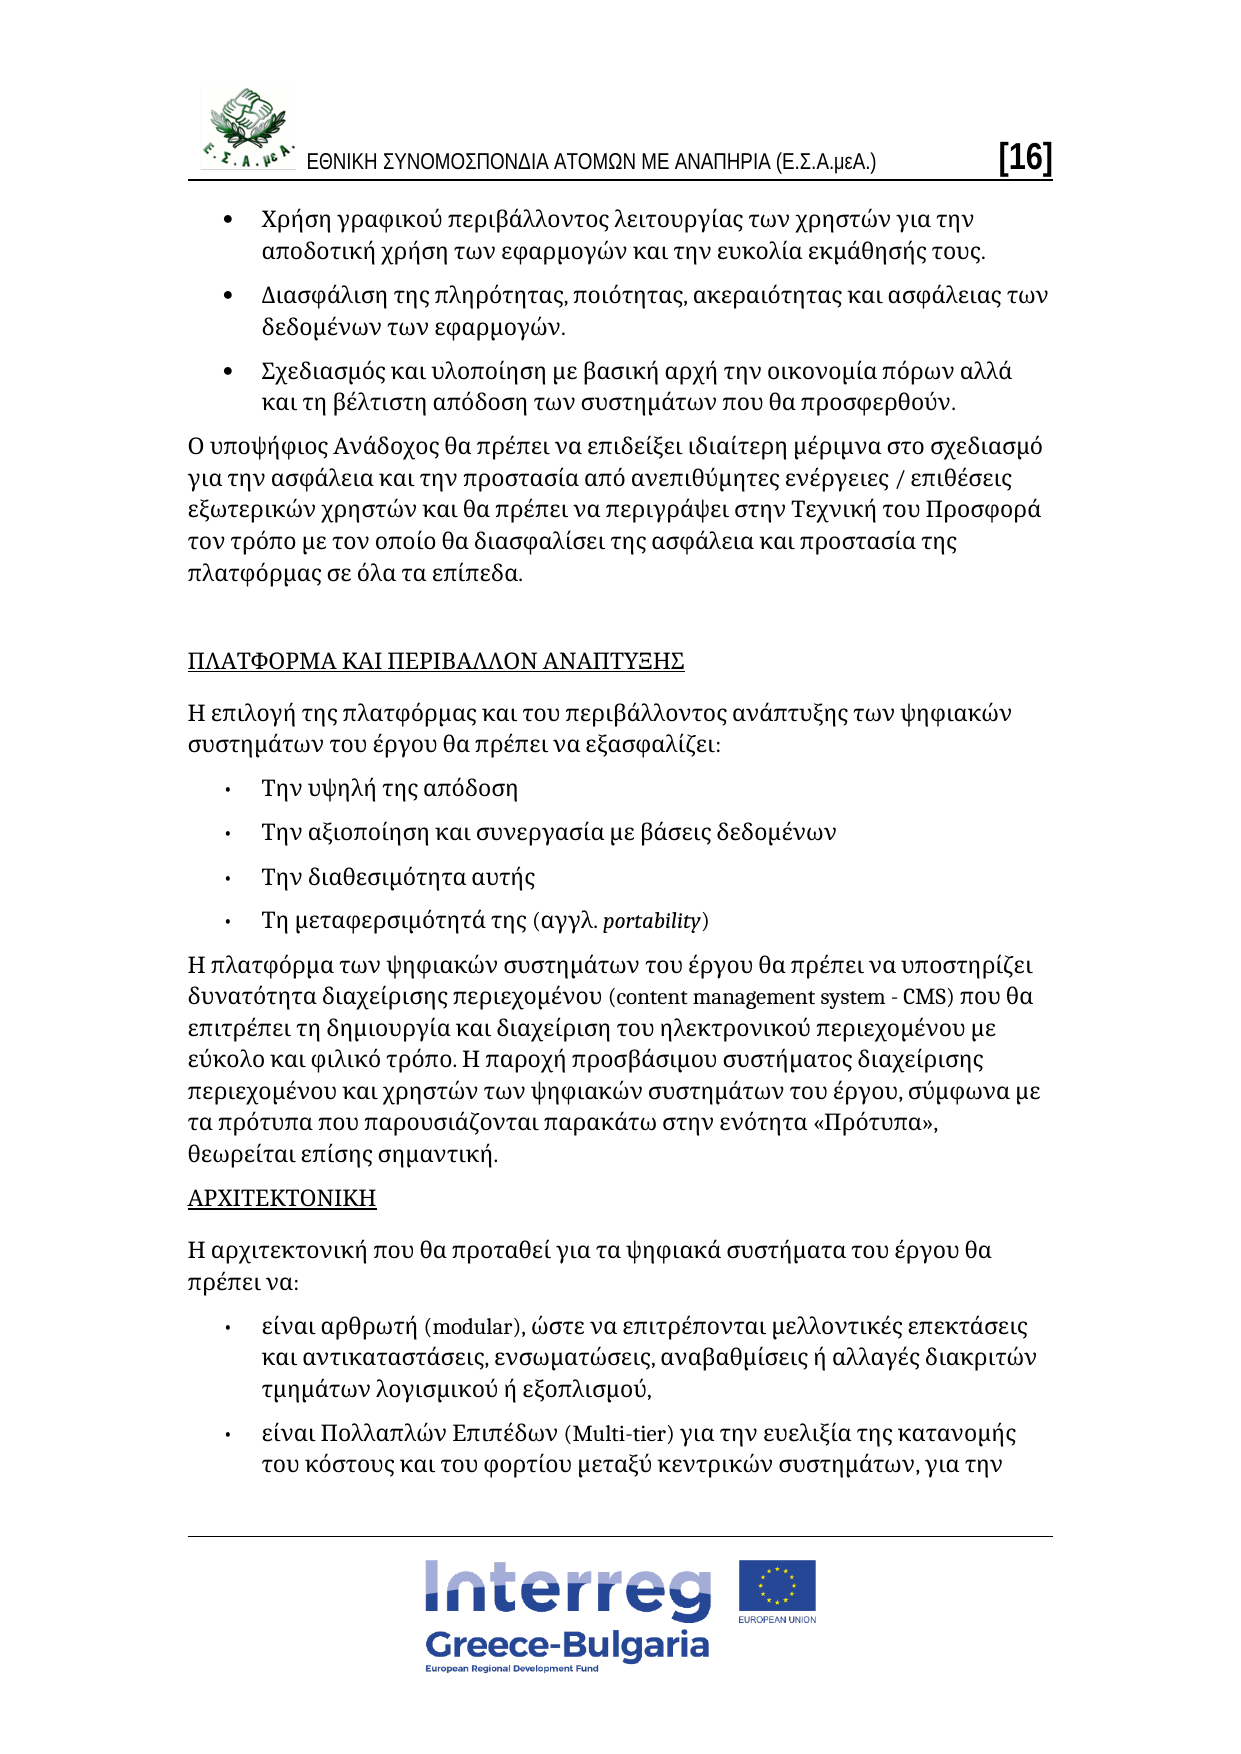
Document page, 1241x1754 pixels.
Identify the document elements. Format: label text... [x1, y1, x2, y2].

list είναι αρθρωτή (modular), ώστε να επιτρέπονται μελλοντικές επεκτάσεις και αντικαταστάσεις, ενσωματώσεις, αναβαθμίσεις ή αλλαγές διακριτών τμημάτων λογισμικού ή εξοπλισμού, [223, 1313, 1050, 1403]
picture [405, 1539, 836, 1681]
text Η επιλογή της πλατφόρμας και του περιβάλλοντος ανάπτυξης των ψηφιακών συστημάτων του έργου θα πρέπει να εξασφαλίζει: [187, 701, 1050, 758]
list Διασφάλιση της πληρότητας, ποιότητας, ακεραιότητας και ασφάλειας των δεδομένων των εφαρμογών. [224, 283, 1050, 341]
list Την αξιοποίηση και συνεργασία με βάσεις δεδομένων [223, 820, 1050, 847]
text Η αρχιτεκτονική που θα προταθεί για τα ψηφιακά συστήματα του έργου θα πρέπει να: [187, 1238, 1050, 1296]
list Την διαθεσιμότητα αυτής [223, 864, 1050, 891]
text Η πλατφόρμα των ψηφιακών συστημάτων του έργου θα πρέπει να υποστηρίζει δυνατότητα διαχείρισης περιεχομένου (content management system - CMS) που θα επιτρέπει τη δημιουργία και διαχείριση του ηλεκτρονικού περιεχομένου με εύκολο και φιλικό τρόπο. Η παροχή προσβάσιμου συστήματος διαχείρισης περιεχομένου και χρηστών των ψηφιακών συστημάτων του έργου, σύμφωνα με τα πρότυπα που παρουσιάζονται παρακάτω στην ενότητα «Πρότυπα», θεωρείται επίσης σημαντική. [187, 952, 1050, 1168]
text ΠΛΑΤΦΟΡΜΑ ΚΑΙ ΠΕΡΙΒΑΛΛΟΝ ΑΝΑΠΤΥΞΗΣ [187, 648, 1050, 675]
list Την υψηλή της απόδοση [223, 776, 1050, 802]
list Τη μεταφερσιμότητά της (αγγλ. portability) [223, 908, 1050, 935]
list Χρήση γραφικού περιβάλλοντος λειτουργίας των χρηστών για την αποδοτική χρήση των εφαρμογών και την ευκολία εκμάθησής τους. [224, 207, 1050, 265]
text ΑΡΧΙΤΕΚΤΟΝΙΚΗ [187, 1186, 1050, 1212]
list Σχεδιασμός και υλοποίηση με βασική αρχή την οικονομία πόρων αλλά και τη βέλτιστη απόδοση των συστημάτων που θα προσφερθούν. [224, 358, 1050, 416]
text Ο υποψήφιος Ανάδοχος θα πρέπει να επιδείξει ιδιαίτερη μέριμνα στο σχεδιασμό για την ασφάλεια και την προστασία από ανεπιθύμητες ενέργειες / επιθέσεις εξωτερικών χρηστών και θα πρέπει να περιγράψει στην Τεχνική του Προσφορά τον τρόπο με τον οποίο θα διασφαλίσει της ασφάλεια και προστασία της πλατφόρμας σε όλα τα επίπεδα. [187, 434, 1050, 587]
picture [200, 86, 296, 170]
